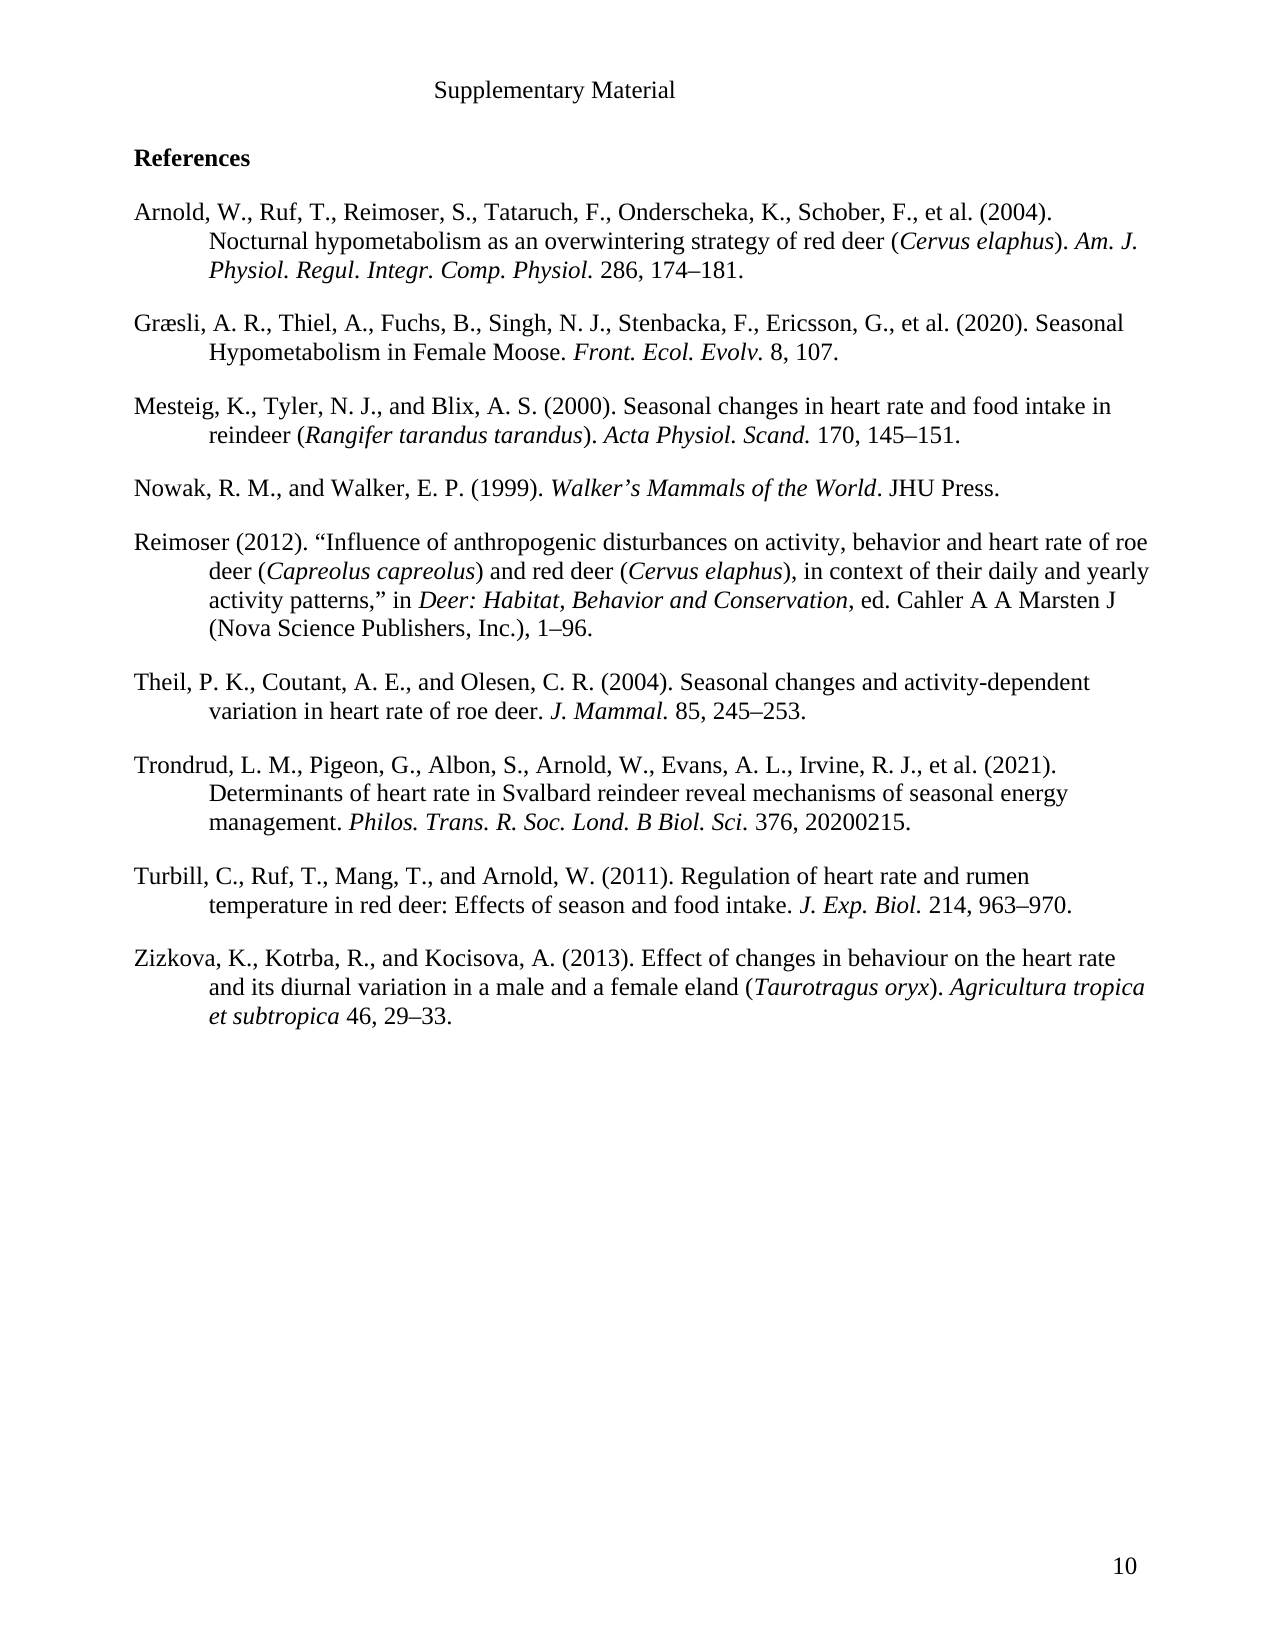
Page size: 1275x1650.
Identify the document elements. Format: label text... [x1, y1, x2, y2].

text Zizkova, K., Kotrba, R., and Kocisova, A. (2013). Effect of changes in behaviour on the heart rate and its diurnal variation in a male and a female eland (Taurotragus oryx). Agricultura tropica et subtropica 46, 29–33. [133, 943, 1152, 1030]
text Arnold, W., Ruf, T., Reimoser, S., Tataruch, F., Onderscheka, K., Schober, F., et al. (2004). Nocturnal hypometabolism as an overwintering strategy of red deer (Cervus elaphus). Am. J. Physiol. Regul. Integr. Comp. Physiol. 286, 174–181. [133, 197, 1152, 283]
text Nowak, R. M., and Walker, E. P. (1999). Walker’s Mammals of the World. JHU Press. [133, 473, 1152, 502]
text References [133, 143, 1152, 172]
text Mesteig, K., Tyler, N. J., and Blix, A. S. (2000). Seasonal changes in heart rate and food intake in reindeer (Rangifer tarandus tarandus). Acta Physiol. Scand. 170, 145–151. [133, 391, 1152, 448]
text Trondrud, L. M., Pigeon, G., Albon, S., Arnold, W., Evans, A. L., Irvine, R. J., et al. (2021). Determinants of heart rate in Svalbard reindeer reveal mechanisms of seasonal energy management. Philos. Trans. R. Soc. Lond. B Biol. Sci. 376, 20200215. [133, 750, 1152, 836]
text Græsli, A. R., Thiel, A., Fuchs, B., Singh, N. J., Stenbacka, F., Ericsson, G., et al. (2020). Seasonal Hypometabolism in Female Moose. Front. Ecol. Evolv. 8, 107. [133, 308, 1152, 366]
text Reimoser (2012). “Influence of anthropogenic disturbances on activity, behavior and heart rate of roe deer (Capreolus capreolus) and red deer (Cervus elaphus), in context of their daily and yearly activity patterns,” in Deer: Habitat, Behavior and Conservation, ed. Cahler A A Marsten J (Nova Science Publishers, Inc.), 1–96. [133, 527, 1152, 642]
text Theil, P. K., Coutant, A. E., and Olesen, C. R. (2004). Seasonal changes and activity-dependent variation in heart rate of roe deer. J. Mammal. 85, 245–253. [133, 667, 1152, 725]
text Turbill, C., Ruf, T., Mang, T., and Arnold, W. (2011). Regulation of heart rate and rumen temperature in red deer: Effects of season and food intake. J. Exp. Biol. 214, 963–970. [133, 861, 1152, 918]
